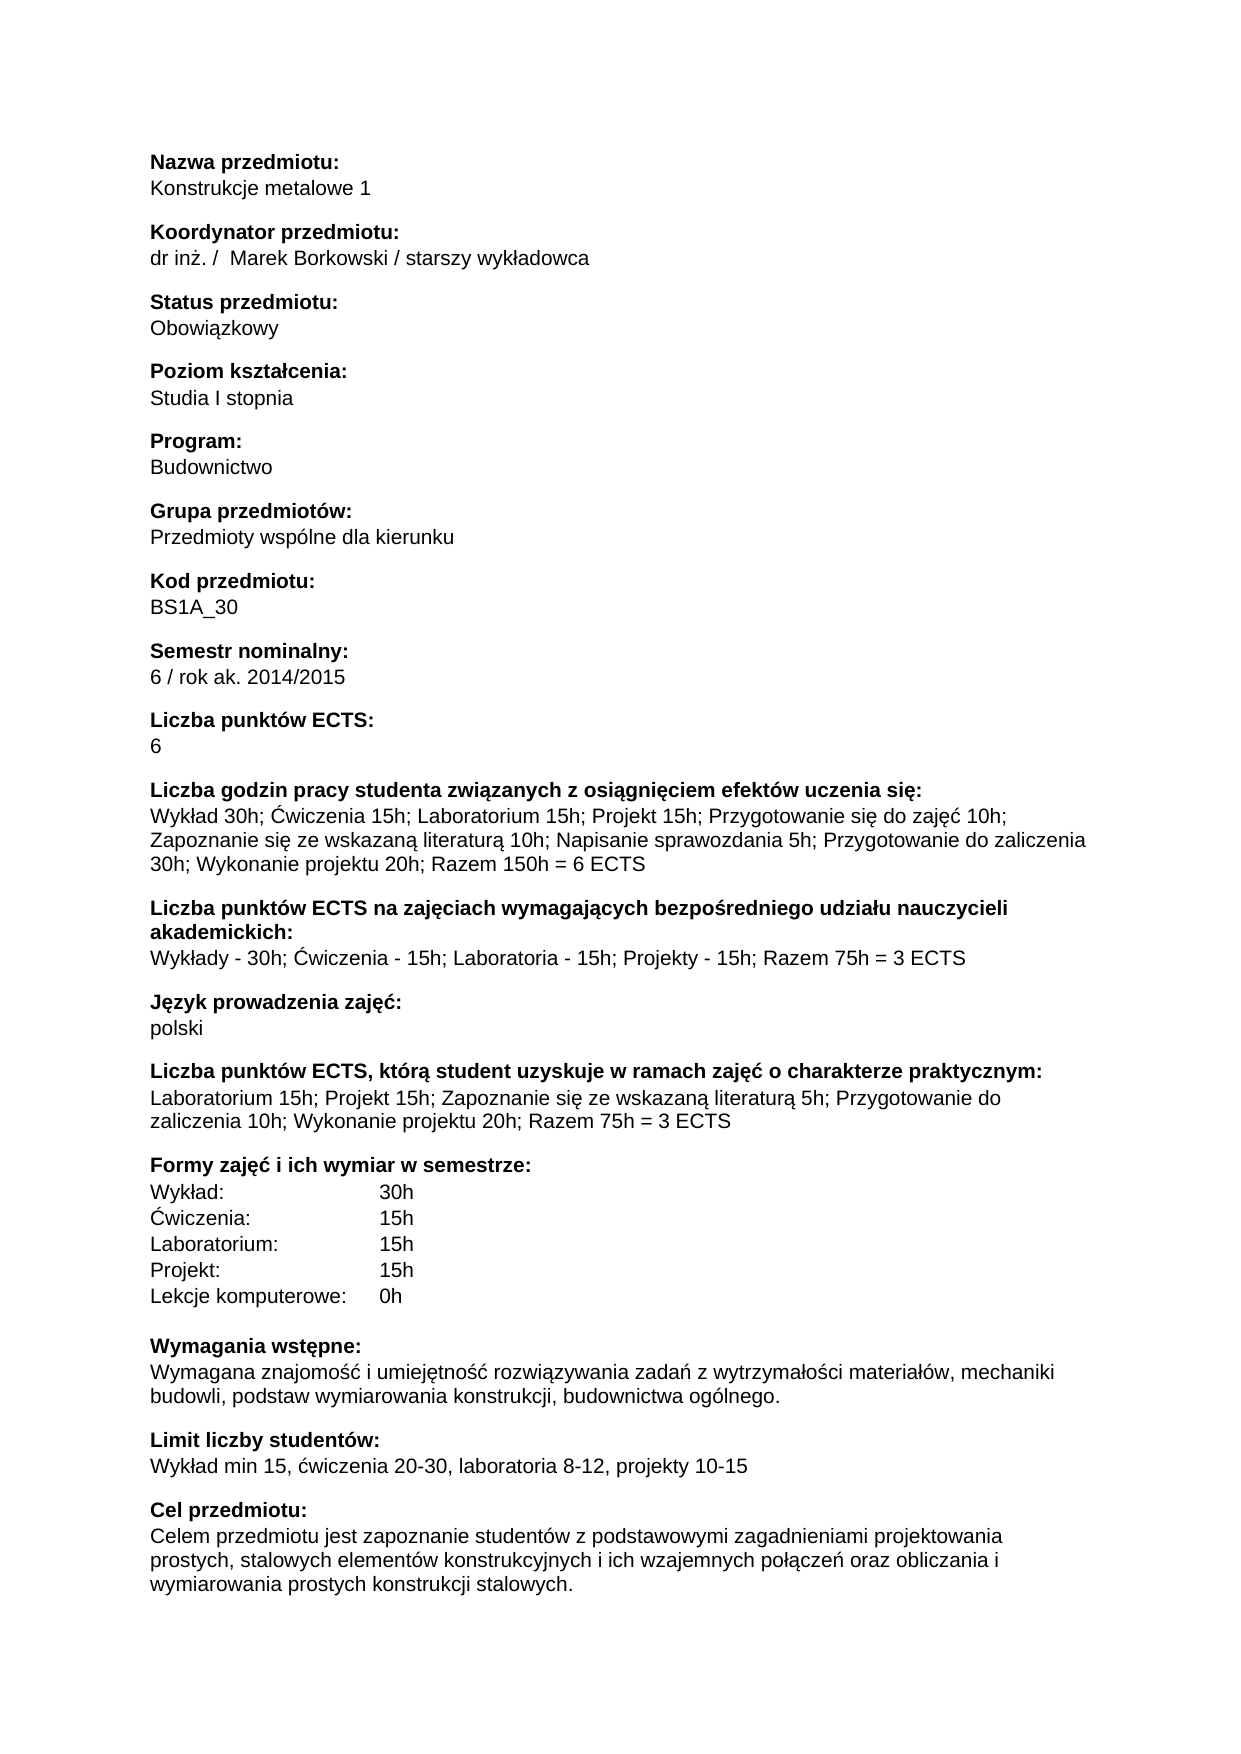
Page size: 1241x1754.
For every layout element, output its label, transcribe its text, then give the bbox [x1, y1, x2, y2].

text Liczba punktów ECTS, którą student uzyskuje w ramach zajęć o charakterze praktycznym: [150, 1059, 1090, 1083]
table_cell 0h [369, 1282, 597, 1308]
table_cell 15h [369, 1204, 597, 1230]
text Wymagania wstępne: [150, 1334, 1090, 1358]
text Limit liczby studentów: [150, 1428, 1090, 1452]
text dr inż. / Marek Borkowski / starszy wykładowca [150, 246, 1090, 270]
text Poziom kształcenia: [150, 359, 1090, 383]
text Laboratorium 15h; Projekt 15h; Zapoznanie się ze wskazaną literaturą 5h; Przygotowanie do zaliczenia 10h; Wykonanie projektu 20h; Razem 75h = 3 ECTS [150, 1085, 1090, 1133]
table_cell 15h [369, 1256, 597, 1282]
text Liczba punktów ECTS na zajęciach wymagających bezpośredniego udziału nauczycieli akademickich: [150, 896, 1090, 944]
text Kod przedmiotu: [150, 569, 1090, 593]
table_header Wykład: [140, 1180, 367, 1204]
text Przedmioty wspólne dla kierunku [150, 525, 1090, 549]
text Konstrukcje metalowe 1 [150, 176, 1090, 200]
text Semestr nominalny: [150, 638, 1090, 662]
text Budownictwo [150, 455, 1090, 479]
text Studia I stopnia [150, 385, 1090, 409]
text Koordynator przedmiotu: [150, 220, 1090, 244]
text Nazwa przedmiotu: [150, 150, 1090, 174]
text Liczba godzin pracy studenta związanych z osiągnięciem efektów uczenia się: [150, 778, 1090, 802]
text Wykład min 15, ćwiczenia 20-30, laboratoria 8-12, projekty 10-15 [150, 1454, 1090, 1478]
text Grupa przedmiotów: [150, 499, 1090, 523]
text polski [150, 1016, 1090, 1039]
text Język prowadzenia zajęć: [150, 989, 1090, 1013]
text BS1A_30 [150, 595, 1090, 619]
text Wykład 30h; Ćwiczenia 15h; Laboratorium 15h; Projekt 15h; Przygotowanie się do zajęć 10h; Zapoznanie się ze wskazaną literaturą 10h; Napisanie sprawozdania 5h; Przygotowanie do zaliczenia 30h; Wykonanie projektu 20h; Razem 150h = 6 ECTS [150, 804, 1090, 876]
table_cell Projekt: [140, 1258, 367, 1282]
text Celem przedmiotu jest zapoznanie studentów z podstawowymi zagadnieniami projektowania prostych, stalowych elementów konstrukcyjnych i ich wzajemnych połączeń oraz obliczania i wymiarowania prostych konstrukcji stalowych. [150, 1523, 1090, 1595]
table_cell Ćwiczenia: [140, 1206, 367, 1230]
table_cell Laboratorium: [140, 1232, 367, 1256]
text Formy zajęć i ich wymiar w semestrze: [150, 1153, 1090, 1177]
text Program: [150, 429, 1090, 453]
table_cell 15h [369, 1230, 597, 1256]
text Obowiązkowy [150, 316, 1090, 339]
table_header 30h [369, 1180, 597, 1204]
text Wymagana znajomość i umiejętność rozwiązywania zadań z wytrzymałości materiałów, mechaniki budowli, podstaw wymiarowania konstrukcji, budownictwa ogólnego. [150, 1360, 1090, 1408]
text Wykłady - 30h; Ćwiczenia - 15h; Laboratoria - 15h; Projekty - 15h; Razem 75h = 3 ECTS [150, 946, 1090, 970]
text 6 [150, 734, 1090, 758]
text 6 / rok ak. 2014/2015 [150, 664, 1090, 688]
text Status przedmiotu: [150, 289, 1090, 313]
text Cel przedmiotu: [150, 1497, 1090, 1521]
text Liczba punktów ECTS: [150, 708, 1090, 732]
table_cell Lekcje komputerowe: [140, 1284, 367, 1308]
